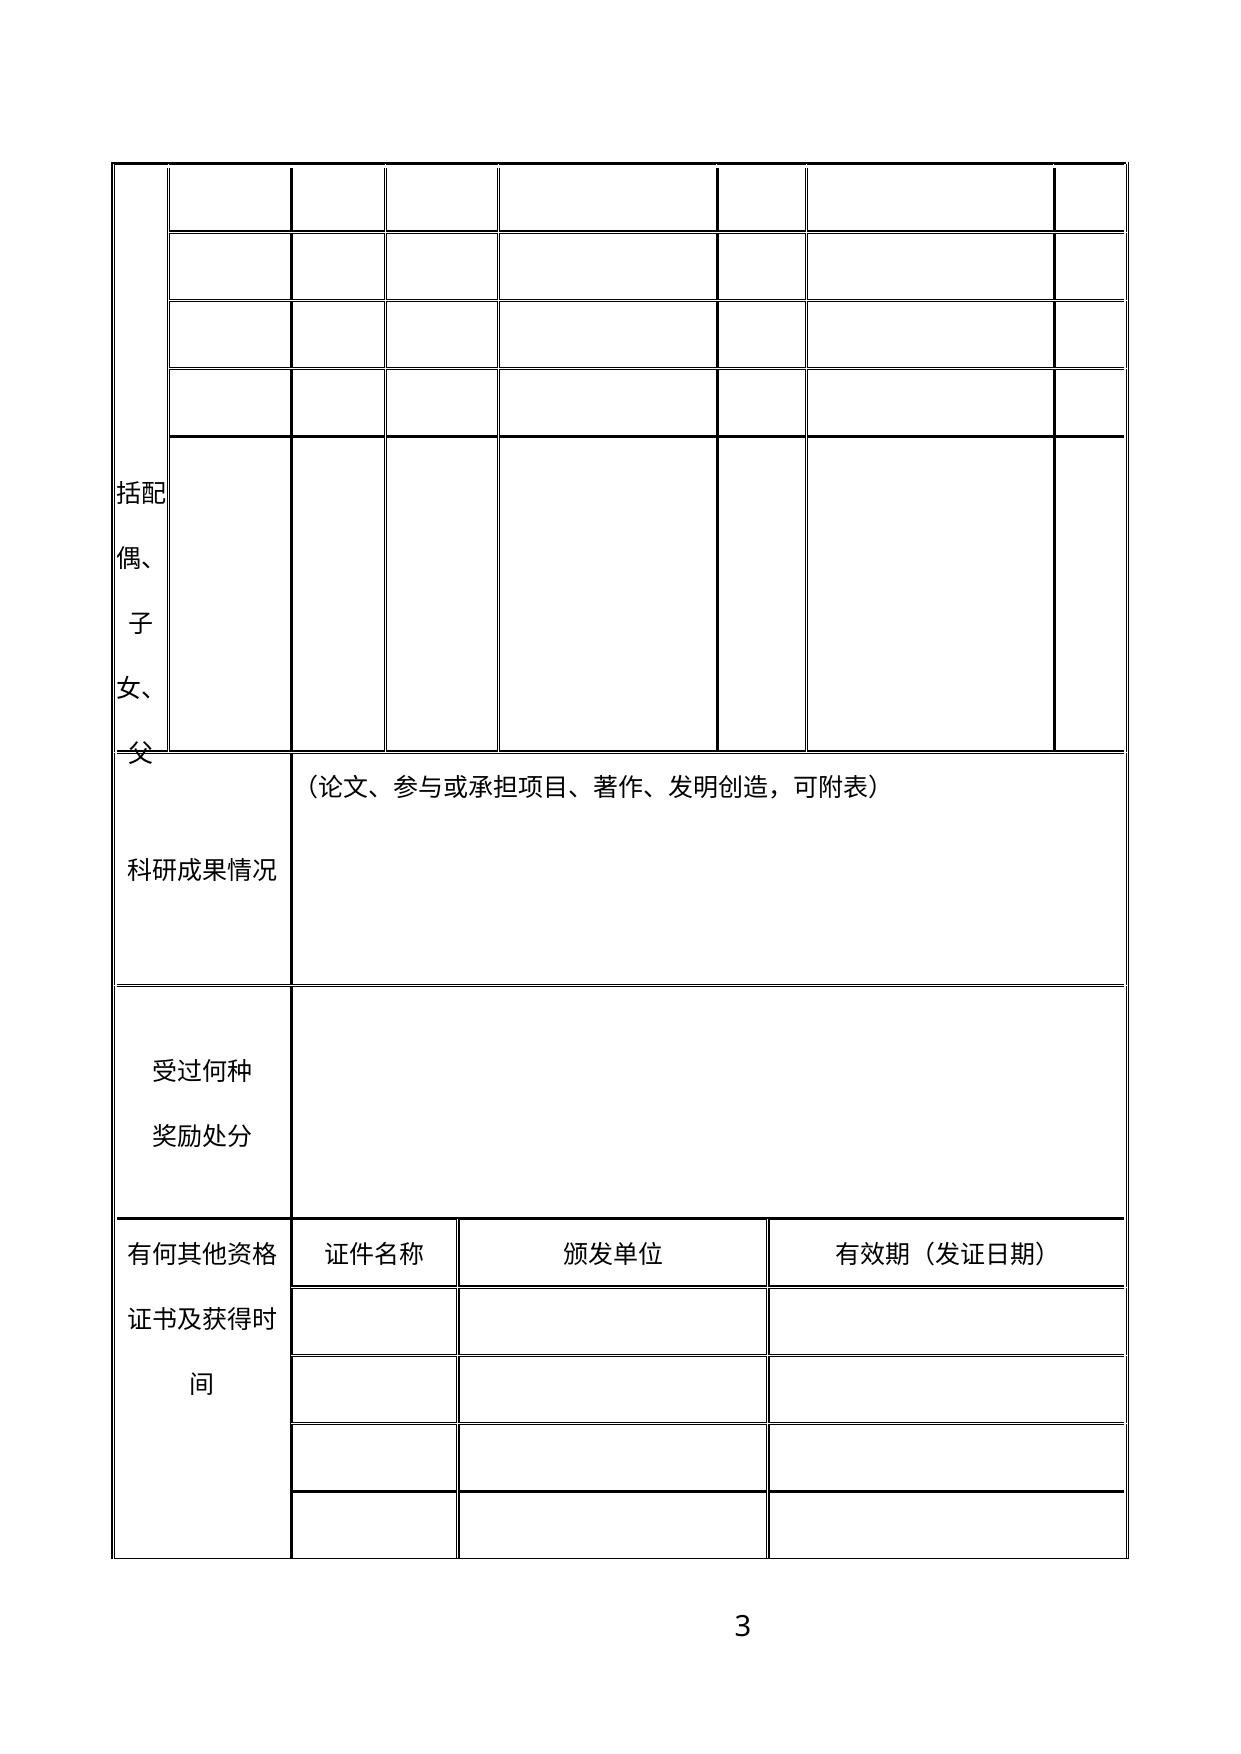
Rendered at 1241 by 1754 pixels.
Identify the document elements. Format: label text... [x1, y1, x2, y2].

table_cell [719, 438, 805, 750]
table_cell [500, 370, 716, 435]
table_cell [293, 1357, 456, 1422]
table_cell [808, 370, 1053, 435]
table_cell [808, 438, 1053, 750]
table_cell [1056, 230, 1126, 298]
table_cell [293, 1289, 456, 1353]
table_cell [770, 1285, 1126, 1353]
table_cell [460, 1289, 766, 1353]
table_cell （论文、参与或承担项目、著作、发明创造，可附表） [293, 750, 1126, 984]
table_cell 科研成果情况 [115, 750, 290, 984]
table_cell [808, 234, 1053, 298]
table_cell 有效期（发证日期） [770, 1217, 1126, 1285]
table_cell [293, 302, 384, 367]
table_cell [387, 370, 497, 435]
table_cell [291, 165, 386, 230]
table_cell [293, 438, 384, 750]
table_cell [170, 438, 290, 750]
table_cell [386, 165, 499, 230]
table_cell [500, 302, 716, 367]
table_cell [293, 1425, 456, 1490]
table_cell [499, 164, 717, 230]
table_cell [291, 984, 1127, 1217]
table_cell [1054, 162, 1127, 230]
table_cell [770, 1354, 1126, 1422]
table_cell [770, 1490, 1126, 1558]
table_cell [170, 302, 290, 367]
table_cell [717, 165, 806, 230]
table_cell [387, 438, 497, 750]
table_cell 颁发单位 [460, 1220, 766, 1285]
table_cell [719, 302, 805, 367]
table_cell [170, 234, 290, 298]
table_cell [1056, 299, 1126, 367]
table_cell [806, 164, 1054, 230]
table_cell [719, 234, 805, 298]
table_cell [293, 234, 384, 298]
table_cell [1056, 435, 1126, 750]
table_cell [808, 302, 1053, 367]
table_cell [460, 1357, 766, 1422]
table_cell [500, 438, 716, 750]
table_cell [293, 370, 384, 435]
table_cell [293, 1493, 456, 1558]
table_cell 有何其他资格证书及获得时间 [115, 1217, 290, 1558]
table_cell [169, 165, 291, 230]
table_cell [387, 302, 497, 367]
table_cell [387, 234, 497, 298]
table_cell 证件名称 [293, 1220, 456, 1285]
table_cell [500, 234, 716, 298]
table_cell [719, 370, 805, 435]
table_cell [768, 1422, 1127, 1490]
table_cell [1054, 367, 1127, 435]
table_cell [460, 1425, 766, 1490]
table_cell [460, 1493, 766, 1558]
table_cell 受过何种 奖励处分 [113, 984, 291, 1217]
table_cell [170, 370, 290, 435]
